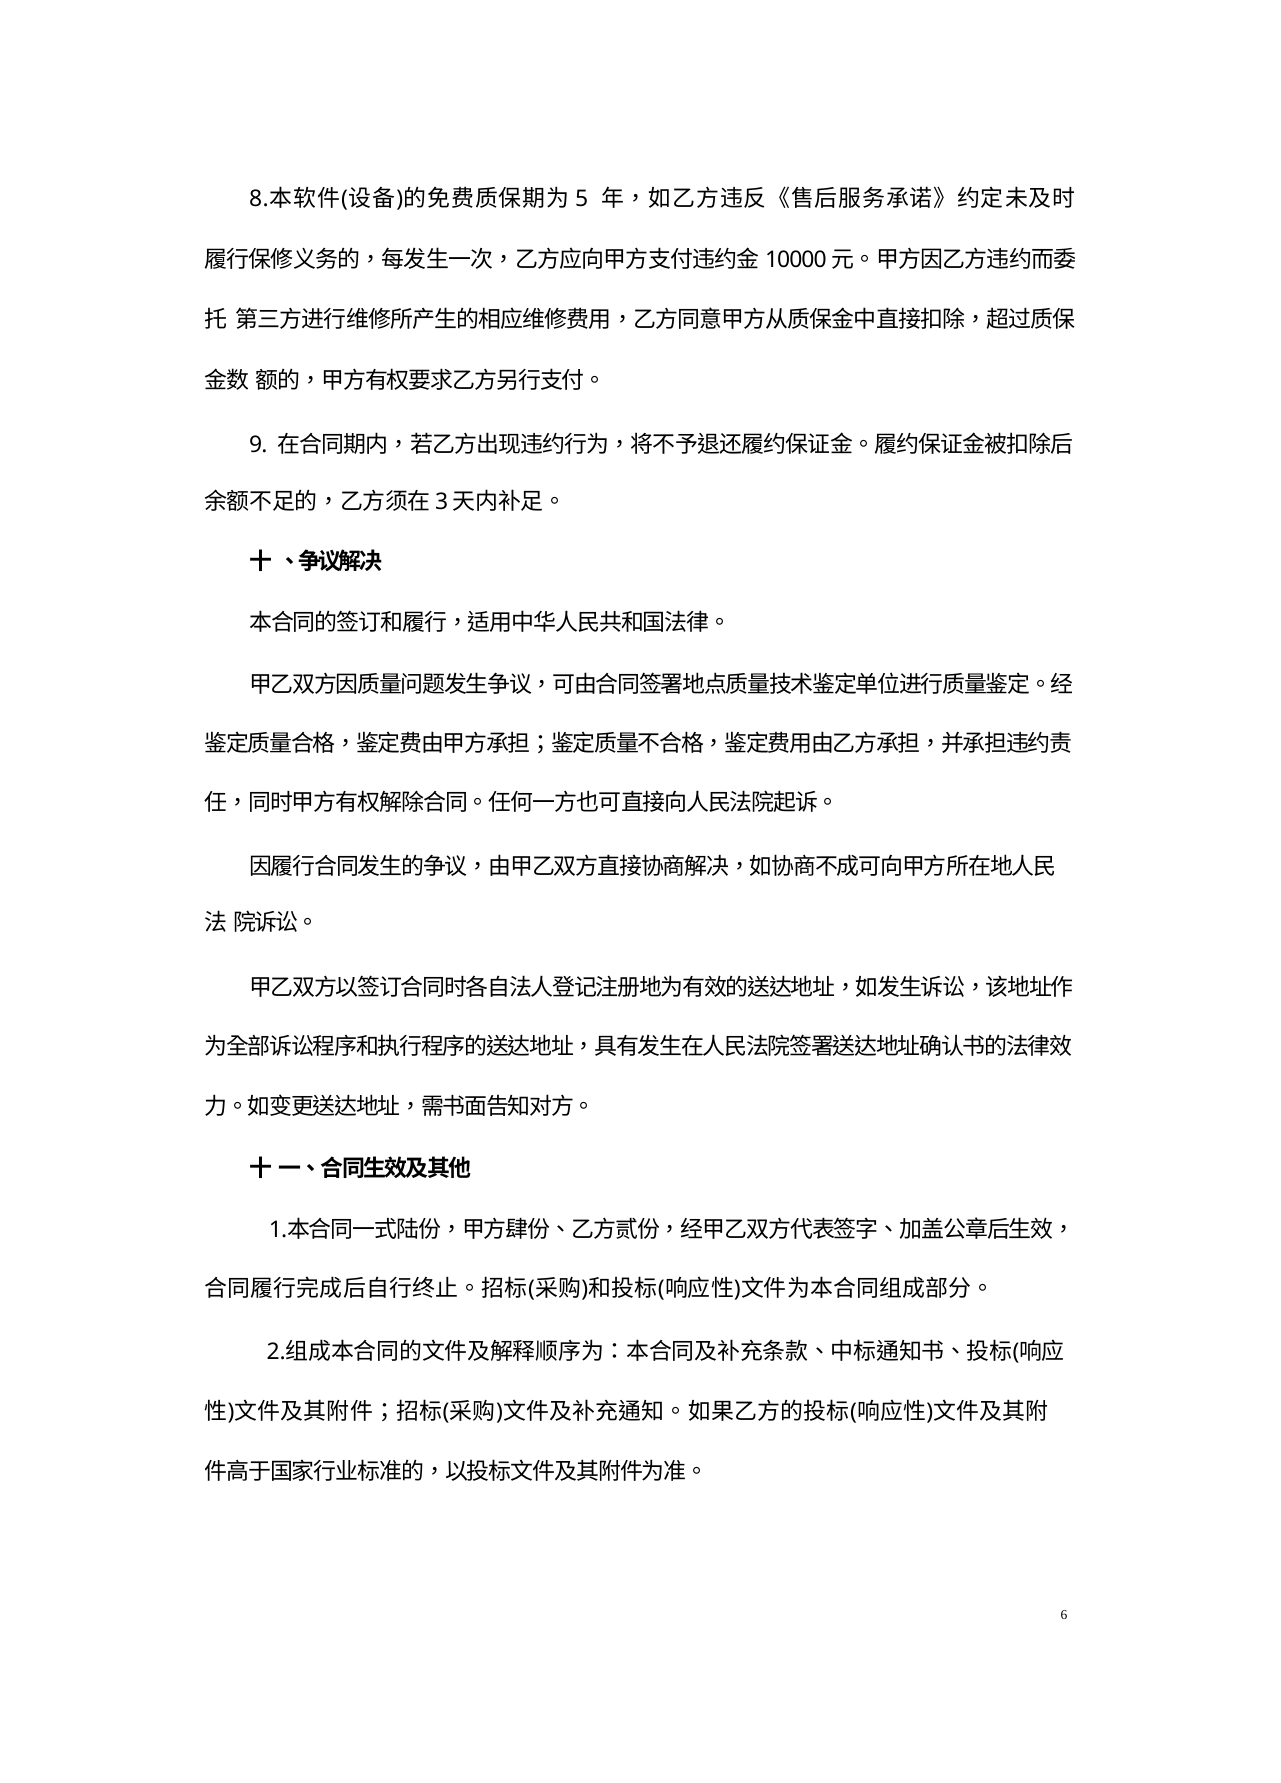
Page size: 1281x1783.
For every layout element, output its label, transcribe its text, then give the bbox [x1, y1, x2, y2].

text 2.组成本合同的文件及解释顺序为：本合同及补充条款、中标通知书、投标(响应 性)文件及其附件；招标(采购)文件及补充通知。如果乙方的投标(响应性)文件及其附 件高于国家行业标准的，以投标文件及其附件为准。 [204, 1335, 1072, 1486]
text 9. 在合同期内，若乙方出现违约行为，将不予退还履约保证金。履约保证金被扣除后 余额不足的，乙方须在3天内补足。 [204, 427, 1080, 516]
text 8.本软件(设备)的免费质保期为5 年，如乙方违反《售后服务承诺》约定未及时 履行保修义务的，每发生一次，乙方应向甲方支付违约金10000元。甲方因乙方违约而委托 第三方进行维修所产生的相应维修费用，乙方同意甲方从质保金中直接扣除，超过质保金数 额的，甲方有权要求乙方另行支付。 [204, 182, 1076, 395]
text 甲乙双方以签订合同时各自法人登记注册地为有效的送达地址，如发生诉讼，该地址作 为全部诉讼程序和执行程序的送达地址，具有发生在人民法院签署送达地址确认书的法律效 力。如变更送达地址，需书面告知对方。 [204, 971, 1074, 1121]
text 十 一、合同生效及其他 [249, 1153, 1088, 1182]
text 1.本合同一式陆份，甲方肆份、乙方贰份，经甲乙双方代表签字、加盖公章后生效， 合同履行完成后自行终止。招标(采购)和投标(响应性)文件为本合同组成部分。 [204, 1213, 1079, 1303]
text 因履行合同发生的争议，由甲乙双方直接协商解决，如协商不成可向甲方所在地人民法 院诉讼。 [204, 850, 1076, 937]
text 十 、争议解决 [249, 547, 1088, 575]
text 本合同的签订和履行，适用中华人民共和国法律。 [249, 608, 1088, 636]
text 甲乙双方因质量问题发生争议，可由合同签署地点质量技术鉴定单位进行质量鉴定。经 鉴定质量合格，鉴定费由甲方承担；鉴定质量不合格，鉴定费用由乙方承担，并承担违约责 任，同时甲方有权解除合同。任何一方也可直接向人民法院起诉。 [204, 668, 1074, 817]
